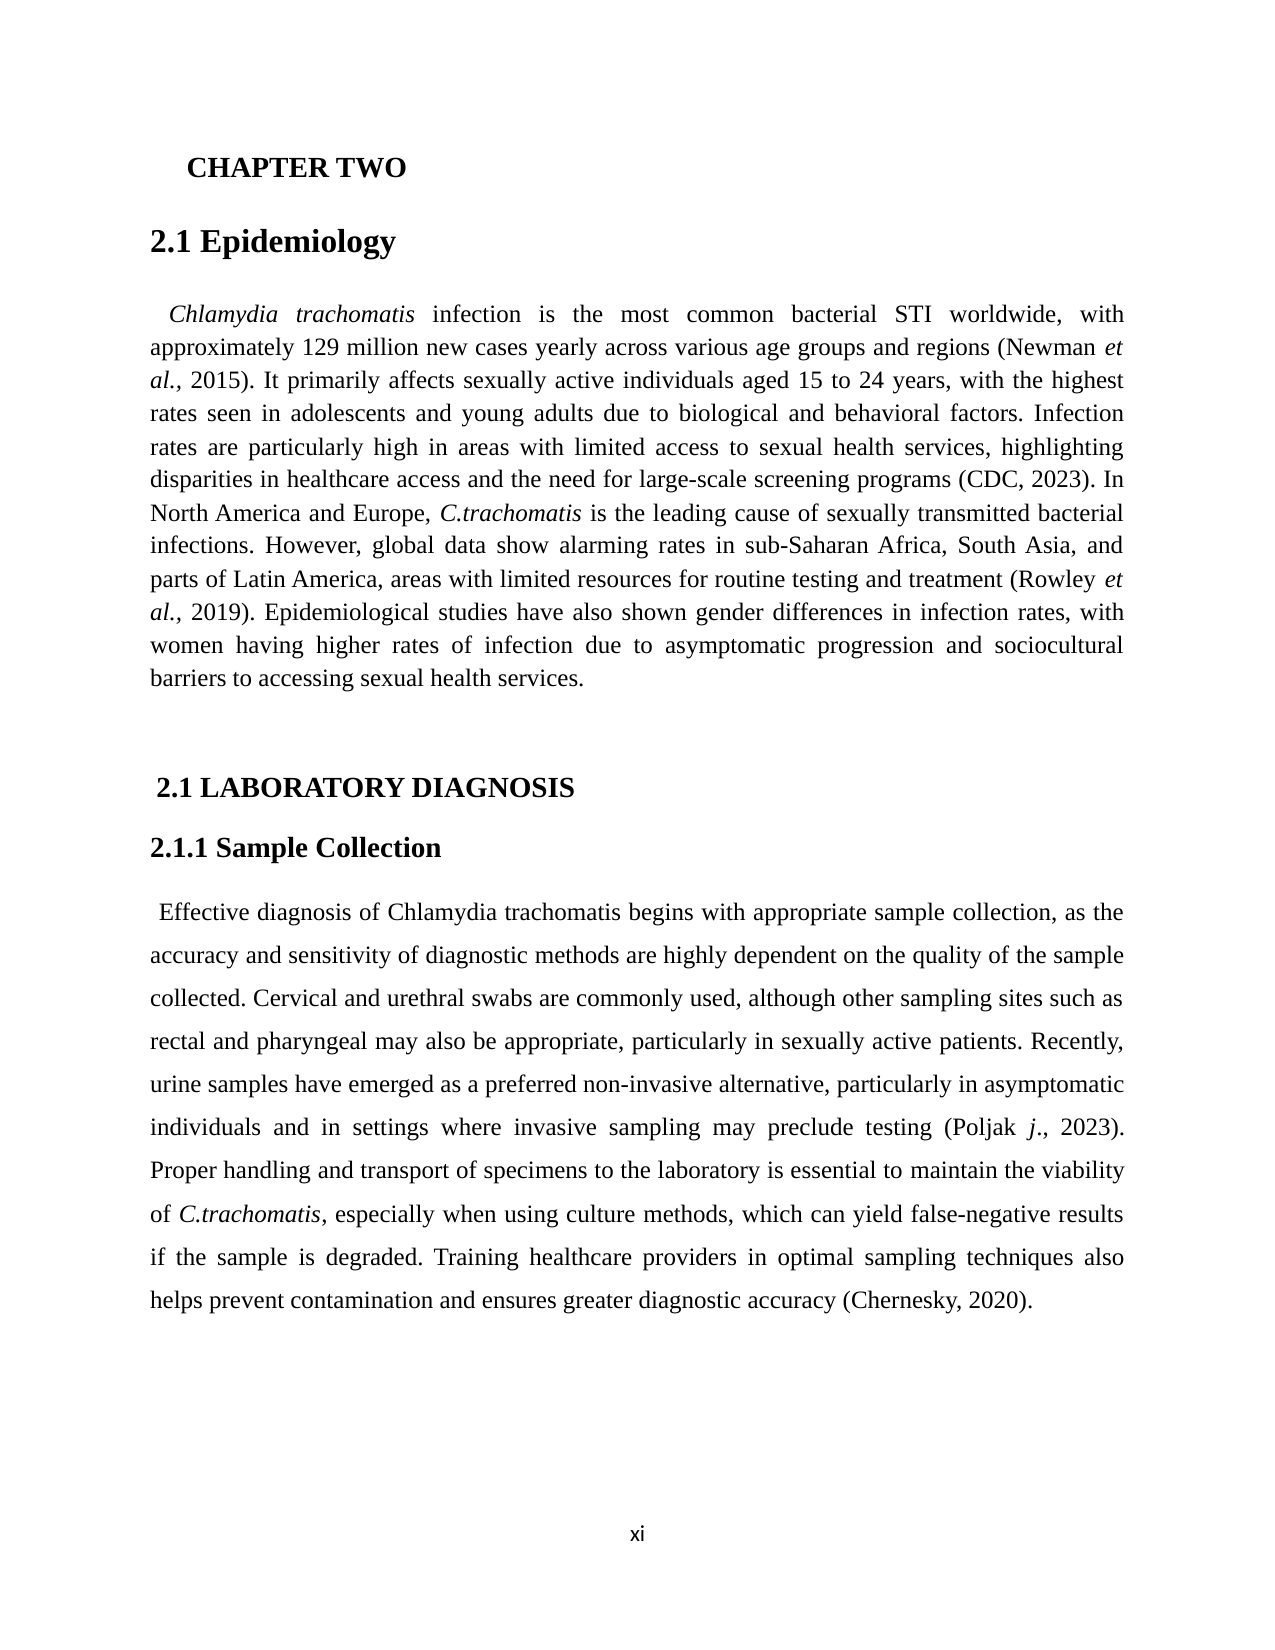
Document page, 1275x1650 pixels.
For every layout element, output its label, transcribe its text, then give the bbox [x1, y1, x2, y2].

text Chlamydia trachomatis infection is the most common bacterial STI worldwide, with approximately 129 million new cases yearly across various age groups and regions (Newman et al., 2015). It primarily affects sexually active individuals aged 15 to 24 years, with the highest rates seen in adolescents and young adults due to biological and behavioral factors. Infection rates are particularly high in areas with limited access to sexual health services, highlighting disparities in healthcare access and the need for large-scale screening programs (CDC, 2023). In North America and Europe, C.trachomatis is the leading cause of sexually transmitted bacterial infections. However, global data show alarming rates in sub-Saharan Africa, South Asia, and parts of Latin America, areas with limited resources for routine testing and treatment (Rowley et al., 2019). Epidemiological studies have also shown gender differences in infection rates, with women having higher rates of infection due to asymptomatic progression and sociocultural barriers to accessing sexual health services. [150, 299, 1125, 691]
text CHAPTER TWO [150, 150, 1125, 183]
text Effective diagnosis of Chlamydia trachomatis begins with appropriate sample collection, as the accuracy and sensitivity of diagnostic methods are highly dependent on the quality of the sample collected. Cervical and urethral swabs are commonly used, although other sampling sites such as rectal and pharyngeal may also be appropriate, particularly in sexually active patients. Recently, urine samples have emerged as a preferred non-invasive alternative, particularly in asymptomatic individuals and in settings where invasive sampling may preclude testing (Poljak j., 2023). Proper handling and transport of specimens to the laboratory is essential to maintain the viability of C.trachomatis, especially when using culture methods, which can yield false-negative results if the sample is degraded. Training healthcare providers in optimal sampling techniques also helps prevent contamination and ensures greater diagnostic accuracy (Chernesky, 2020). [150, 897, 1125, 1314]
text 2.1 Epidemiology [150, 221, 1125, 259]
text 2.1 LABORATORY DIAGNOSIS [150, 770, 1125, 804]
text 2.1.1 Sample Collection [150, 830, 1125, 863]
